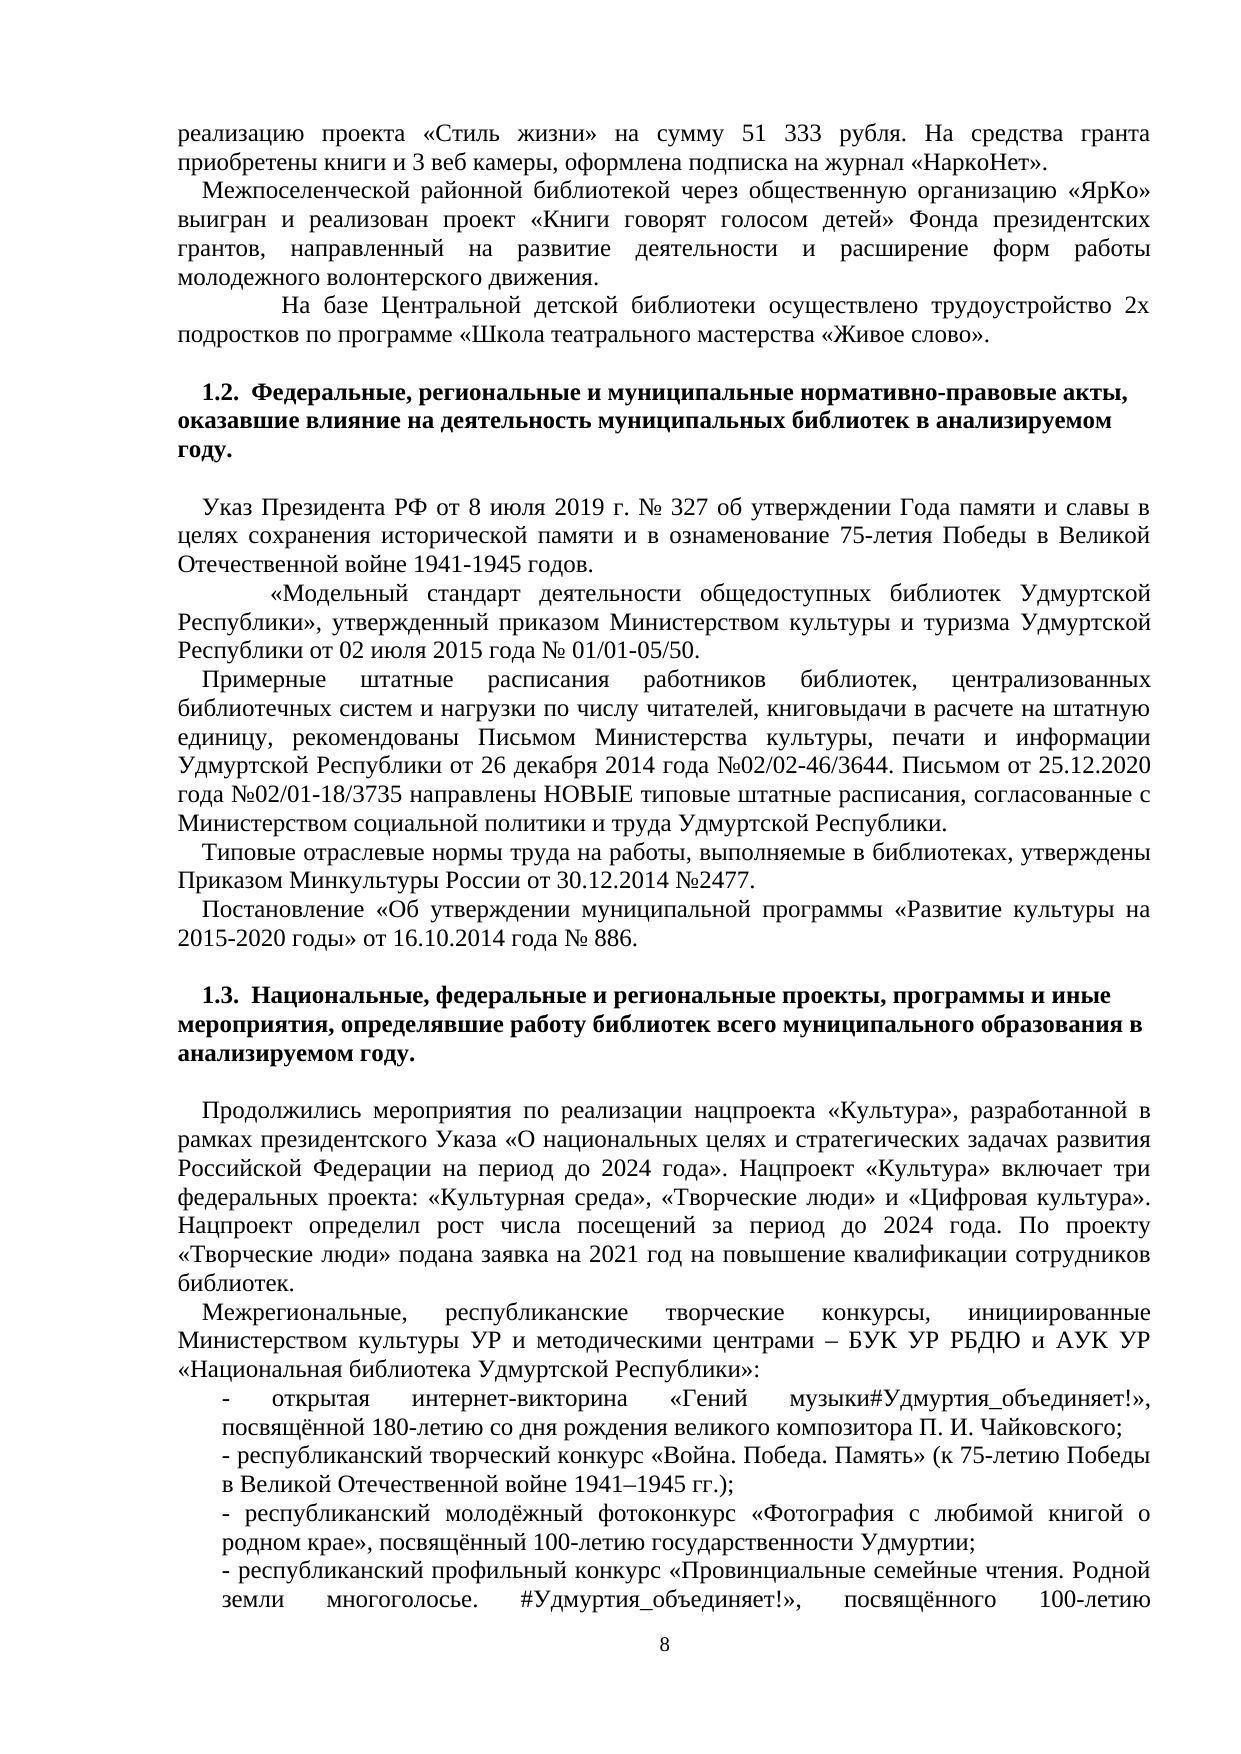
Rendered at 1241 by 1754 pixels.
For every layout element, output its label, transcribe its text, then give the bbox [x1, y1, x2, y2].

text - республиканский молодёжный фотоконкурс «Фотография с любимой книгой о родном крае», посвящённый 100-летию государственности Удмуртии; [222, 1498, 1152, 1556]
text - открытая интернет-викторина «Гений музыки#Удмуртия_объединяет!», посвящённой 180-летию со дня рождения великого композитора П. И. Чайковского; [222, 1383, 1152, 1441]
text 1.2. Федеральные, региональные и муниципальные нормативно-правовые акты, оказавшие влияние на деятельность муниципальных библиотек в анализируемом году. [177, 377, 1152, 463]
text Межпоселенческой районной библиотекой через общественную организацию «ЯрКо» выигран и реализован проект «Книги говорят голосом детей» Фонда президентских грантов, направленный на развитие деятельности и расширение форм работы молодежного волонтерского движения. [177, 176, 1152, 291]
text Межрегиональные, республиканские творческие конкурсы, инициированные Министерством культуры УР и методическими центрами – БУК УР РБДЮ и АУК УР «Национальная библиотека Удмуртской Республики»: [177, 1297, 1152, 1383]
text 1.3. Национальные, федеральные и региональные проекты, программы и иные мероприятия, определявшие работу библиотек всего муниципального образования в анализируемом году. [177, 981, 1152, 1067]
text - республиканский творческий конкурс «Война. Победа. Память» (к 75-летию Победы в Великой Отечественной войне 1941–1945 гг.); [222, 1441, 1152, 1498]
text На базе Центральной детской библиотеки осуществлено трудоустройство 2х подростков по программе «Школа театрального мастерства «Живое слово». [177, 291, 1152, 348]
text Типовые отраслевые нормы труда на работы, выполняемые в библиотеках, утверждены Приказом Минкультуры России от 30.12.2014 №2477. [177, 837, 1152, 894]
text Примерные штатные расписания работников библиотек, централизованных библиотечных систем и нагрузки по числу читателей, книговыдачи в расчете на штатную единицу, рекомендованы Письмом Министерства культуры, печати и информации Удмуртской Республики от 26 декабря 2014 года №02/02-46/3644. Письмом от 25.12.2020 года №02/01-18/3735 направлены НОВЫЕ типовые штатные расписания, согласованные с Министерством социальной политики и труда Удмуртской Республики. [177, 664, 1152, 837]
text Указ Президента РФ от 8 июля 2019 г. № 327 об утверждении Года памяти и славы в целях сохранения исторической памяти и в ознаменование 75-летия Победы в Великой Отечественной войне 1941-1945 годов. [177, 492, 1152, 578]
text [222, 1556, 1152, 1613]
text Постановление «Об утверждении муниципальной программы «Развитие культуры на 2015-2020 годы» от 16.10.2014 года № 886. [177, 894, 1152, 952]
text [177, 118, 1152, 176]
text Продолжились мероприятия по реализации нацпроекта «Культура», разработанной в рамках президентского Указа «О национальных целях и стратегических задачах развития Российской Федерации на период до 2024 года». Нацпроект «Культура» включает три федеральных проекта: «Культурная среда», «Творческие люди» и «Цифровая культура». Нацпроект определил рост числа посещений за период до 2024 года. По проекту «Творческие люди» подана заявка на 2021 год на повышение квалификации сотрудников библиотек. [177, 1096, 1152, 1297]
text «Модельный стандарт деятельности общедоступных библиотек Удмуртской Республики», утвержденный приказом Министерством культуры и туризма Удмуртской Республики от 02 июля 2015 года № 01/01-05/50. [177, 578, 1152, 664]
